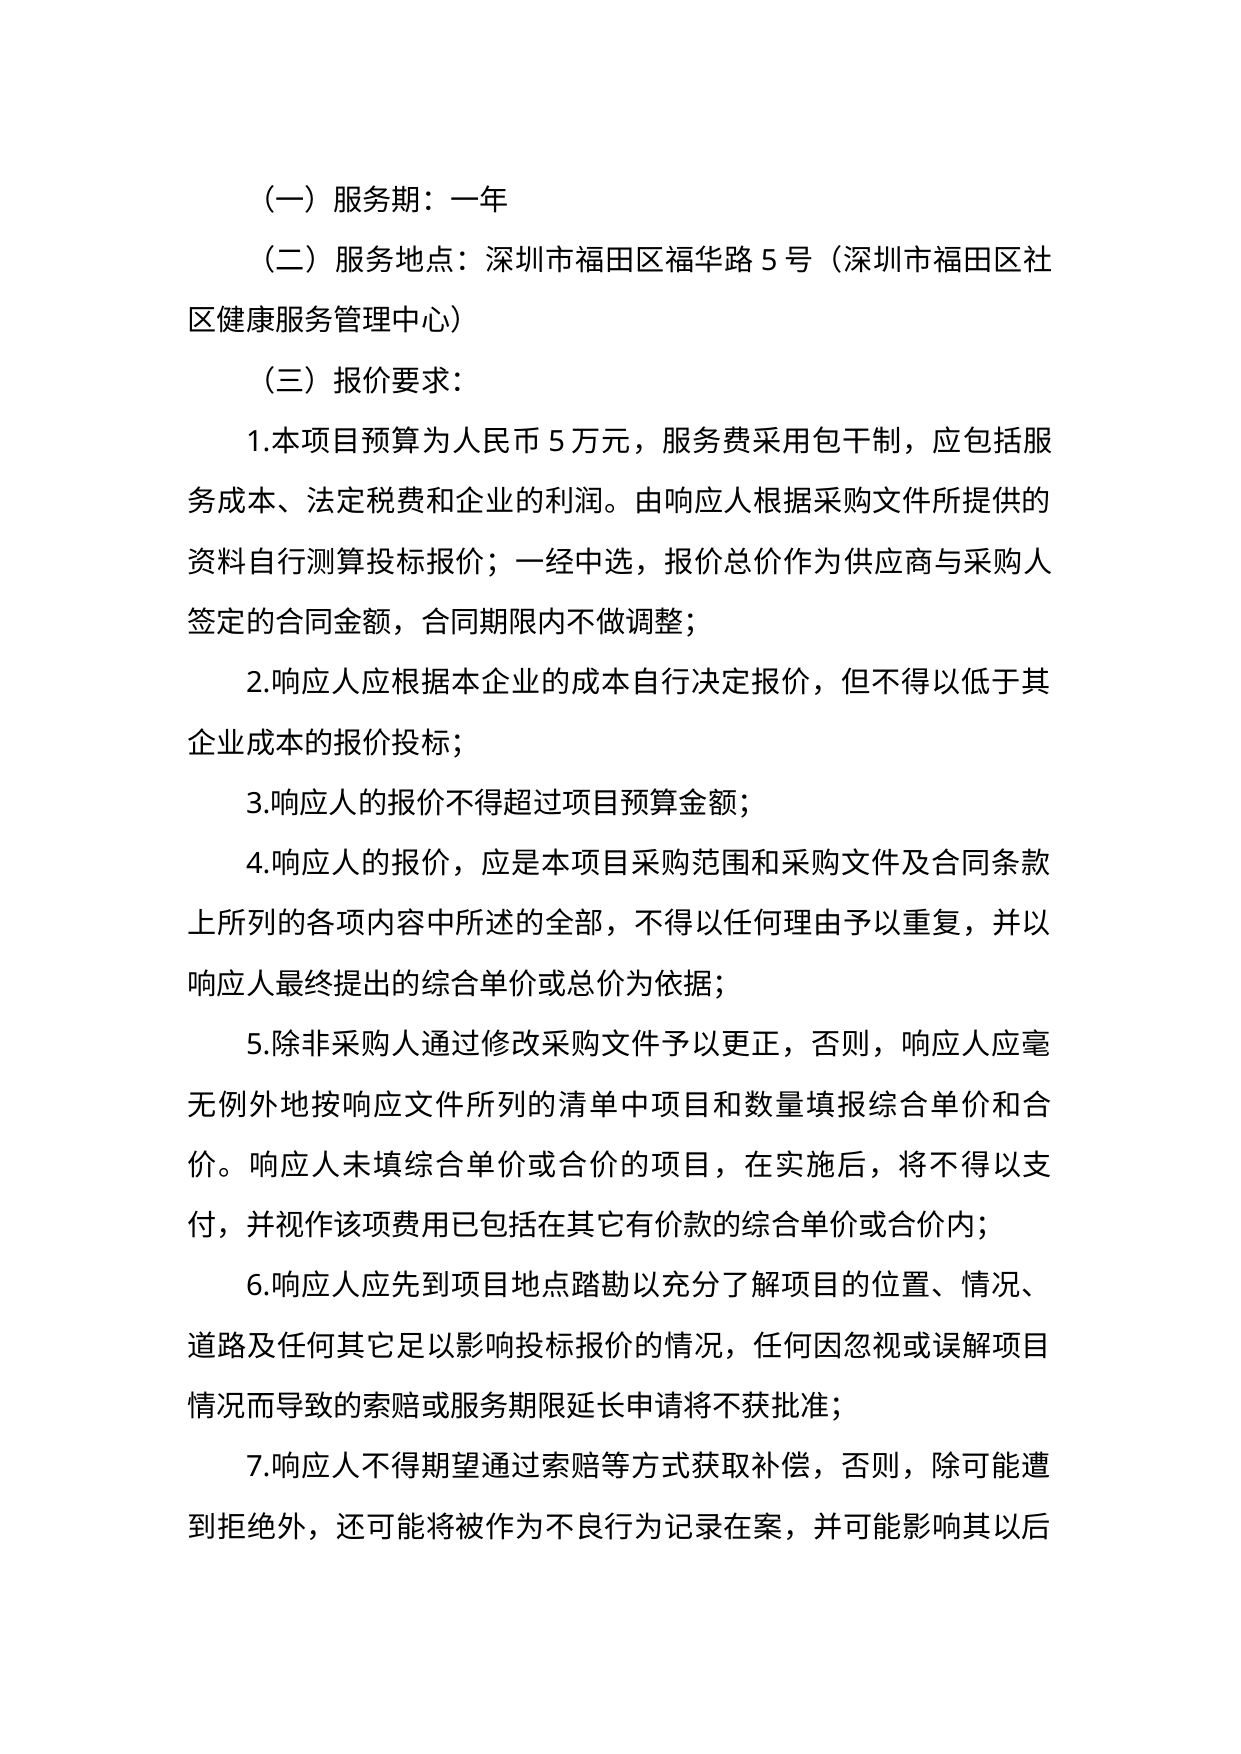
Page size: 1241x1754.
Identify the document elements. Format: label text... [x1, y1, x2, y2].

list 3.响应人的报价不得超过项目预算金额； [187, 765, 1053, 825]
list （二）服务地点：深圳市福田区福华路5号（深圳市福田区社区健康服务管理中心） [187, 222, 1053, 343]
list 1.本项目预算为人民币5万元，服务费采用包干制，应包括服务成本、法定税费和企业的利润。由响应人根据采购文件所提供的资料自行测算投标报价；一经中选，报价总价作为供应商与采购人签定的合同金额，合同期限内不做调整； [187, 403, 1053, 644]
list 2.响应人应根据本企业的成本自行决定报价，但不得以低于其企业成本的报价投标； [187, 644, 1053, 765]
list 5.除非采购人通过修改采购文件予以更正，否则，响应人应毫无例外地按响应文件所列的清单中项目和数量填报综合单价和合价。响应人未填综合单价或合价的项目，在实施后，将不得以支付，并视作该项费用已包括在其它有价款的综合单价或合价内； [187, 1006, 1053, 1248]
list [187, 1428, 1053, 1549]
list （一）服务期：一年 [187, 162, 1053, 222]
list 6.响应人应先到项目地点踏勘以充分了解项目的位置、情况、道路及任何其它足以影响投标报价的情况，任何因忽视或误解项目情况而导致的索赔或服务期限延长申请将不获批准； [187, 1248, 1053, 1428]
list （三）报价要求： [187, 343, 1053, 403]
list 4.响应人的报价，应是本项目采购范围和采购文件及合同条款上所列的各项内容中所述的全部，不得以任何理由予以重复，并以响应人最终提出的综合单价或总价为依据； [187, 825, 1053, 1006]
